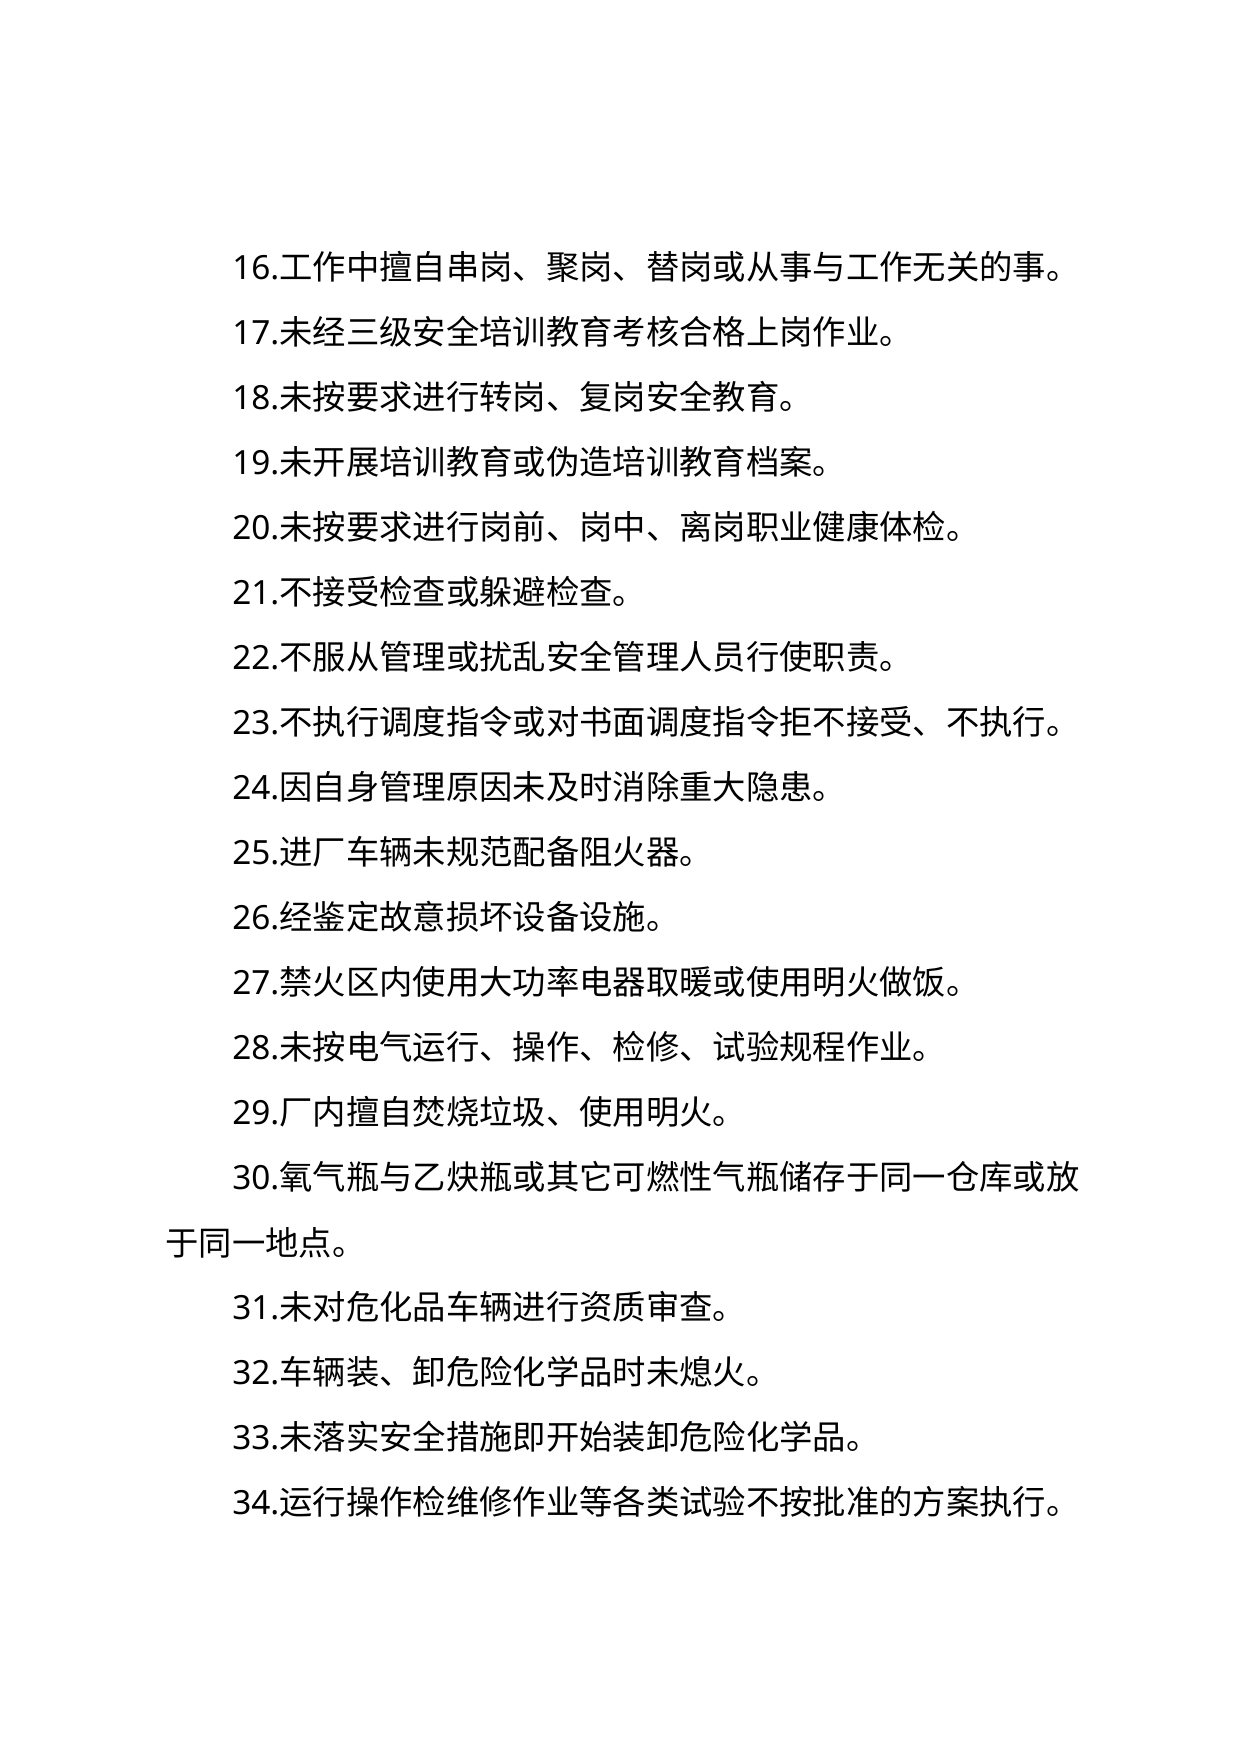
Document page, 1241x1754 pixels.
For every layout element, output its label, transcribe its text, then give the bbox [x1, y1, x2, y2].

text 31.未对危化品车辆进行资质审查。 [165, 1273, 1087, 1338]
text 19.未开展培训教育或伪造培训教育档案。 [165, 428, 1087, 493]
text 30.氧气瓶与乙炔瓶或其它可燃性气瓶储存于同一仓库或放于同一地点。 [165, 1143, 1087, 1273]
text 26.经鉴定故意损坏设备设施。 [165, 883, 1087, 948]
text 24.因自身管理原因未及时消除重大隐患。 [165, 753, 1087, 818]
text 34.运行操作检维修作业等各类试验不按批准的方案执行。 [165, 1468, 1087, 1533]
text 33.未落实安全措施即开始装卸危险化学品。 [165, 1403, 1087, 1468]
text 20.未按要求进行岗前、岗中、离岗职业健康体检。 [165, 493, 1087, 558]
text 27.禁火区内使用大功率电器取暖或使用明火做饭。 [165, 948, 1087, 1013]
text 17.未经三级安全培训教育考核合格上岗作业。 [165, 298, 1087, 363]
text 18.未按要求进行转岗、复岗安全教育。 [165, 363, 1087, 428]
text 21.不接受检查或躲避检查。 [165, 558, 1087, 623]
text 23.不执行调度指令或对书面调度指令拒不接受、不执行。 [165, 688, 1087, 753]
text 16.工作中擅自串岗、聚岗、替岗或从事与工作无关的事。 [165, 233, 1087, 298]
text 28.未按电气运行、操作、检修、试验规程作业。 [165, 1013, 1087, 1078]
text 22.不服从管理或扰乱安全管理人员行使职责。 [165, 623, 1087, 688]
text 29.厂内擅自焚烧垃圾、使用明火。 [165, 1078, 1087, 1143]
text 25.进厂车辆未规范配备阻火器。 [165, 818, 1087, 883]
text 32.车辆装、卸危险化学品时未熄火。 [165, 1338, 1087, 1403]
